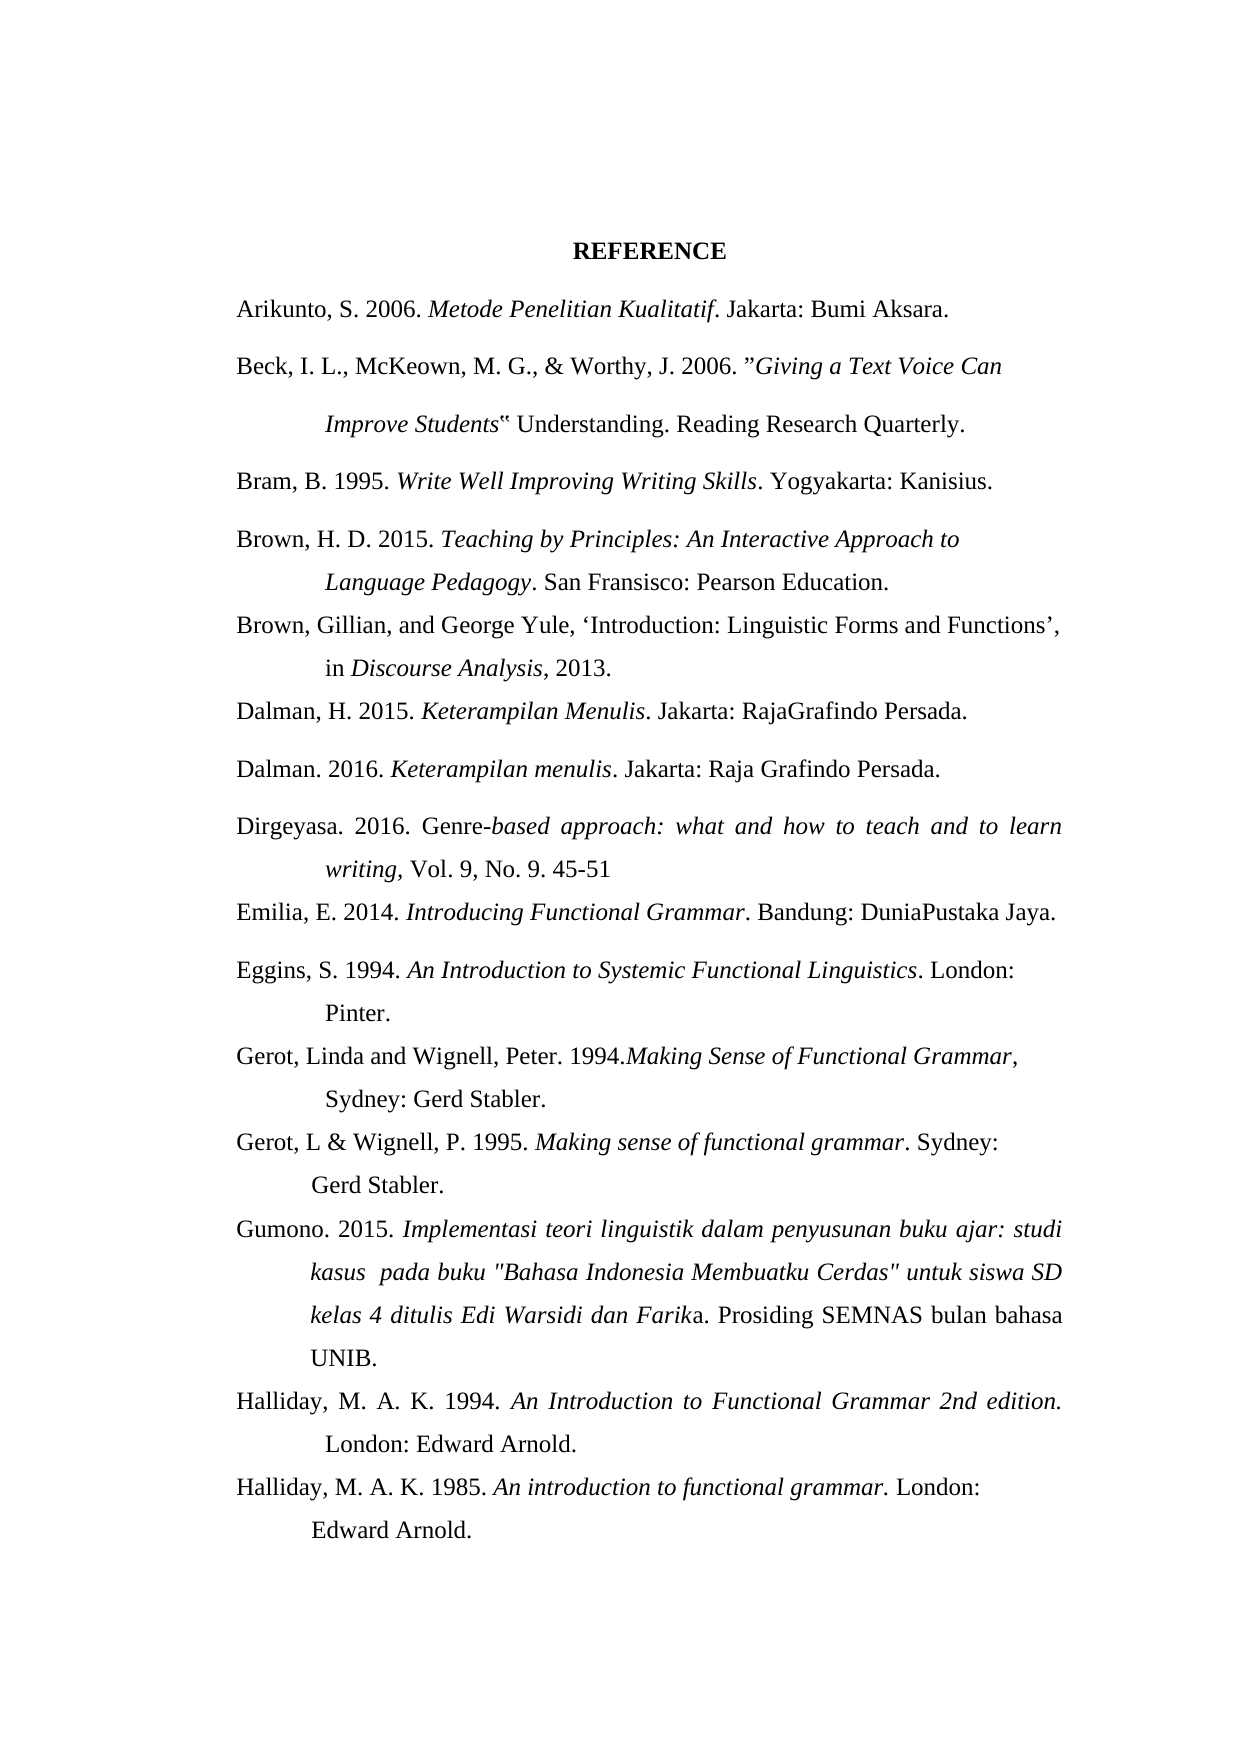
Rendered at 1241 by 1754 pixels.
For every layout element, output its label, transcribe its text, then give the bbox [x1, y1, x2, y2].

text Dirgeyasa. 2016. Genre-based approach: what and how to teach and to learn writing, Vol. 9, No. 9. 45-51 [236, 811, 1063, 883]
text Emilia, E. 2014. Introducing Functional Grammar. Bandung: DuniaPustaka Jaya. [236, 897, 1063, 926]
text Halliday, M. A. K. 1994. An Introduction to Functional Grammar 2nd edition. London: Edward Arnold. [236, 1386, 1063, 1458]
text Beck, I. L., McKeown, M. G., & Worthy, J. 2006. ”Giving a Text Voice Can Improve Students‟ Understanding. Reading Research Quarterly. [236, 351, 1063, 437]
text Halliday, M. A. K. 1985. An introduction to functional grammar. London: [236, 1472, 1063, 1501]
text Brown, Gillian, and George Yule, ‘Introduction: Linguistic Forms and Functions’, in Discourse Analysis, 2013. [236, 610, 1063, 682]
text Edward Arnold. [311, 1516, 1063, 1544]
text Eggins, S. 1994. An Introduction to Systemic Functional Linguistics. London: Pinter. [236, 955, 1063, 1027]
text Arikunto, S. 2006. Metode Penelitian Kualitatif. Jakarta: Bumi Aksara. [236, 294, 1063, 322]
text Gumono. 2015. Implementasi teori linguistik dalam penyusunan buku ajar: studi kasus pada buku "Bahasa Indonesia Membuatku Cerdas" untuk siswa SD kelas 4 ditulis Edi Warsidi dan Farika. Prosiding SEMNAS bulan bahasa UNIB. [236, 1214, 1063, 1372]
text Dalman, H. 2015. Keterampilan Menulis. Jakarta: RajaGrafindo Persada. [236, 696, 1063, 725]
text REFERENCE [236, 236, 1063, 265]
text Gerot, L & Wignell, P. 1995. Making sense of functional grammar. Sydney: [236, 1127, 1063, 1156]
text Dalman. 2016. Keterampilan menulis. Jakarta: Raja Grafindo Persada. [236, 754, 1063, 782]
text Brown, H. D. 2015. Teaching by Principles: An Interactive Approach to Language Pedagogy. San Fransisco: Pearson Education. [236, 524, 1063, 596]
text Bram, B. 1995. Write Well Improving Writing Skills. Yogyakarta: Kanisius. [236, 466, 1063, 495]
text Gerd Stabler. [311, 1171, 1063, 1199]
text Gerot, Linda and Wignell, Peter. 1994.Making Sense of Functional Grammar, Sydney: Gerd Stabler. [236, 1041, 1063, 1113]
